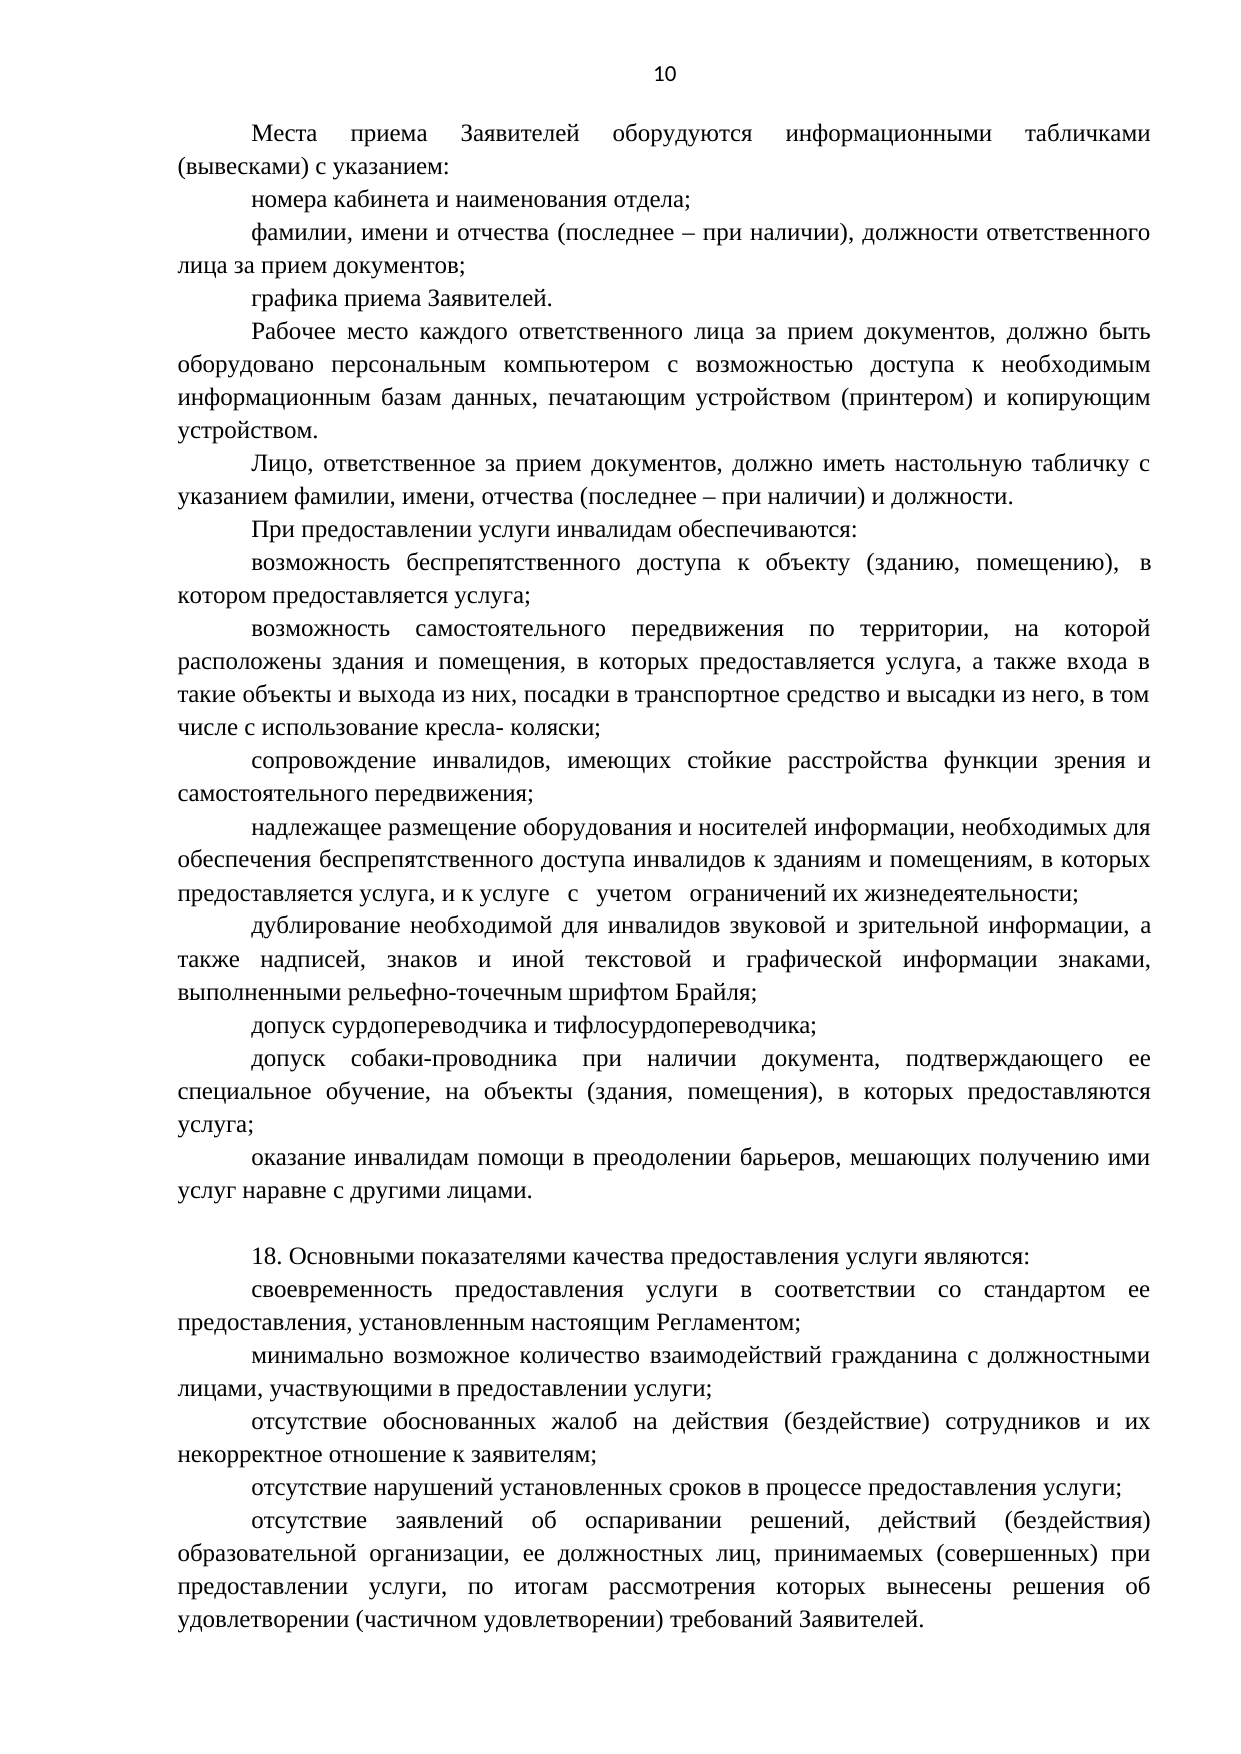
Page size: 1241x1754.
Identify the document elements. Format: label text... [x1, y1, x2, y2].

text отсутствие обоснованных жалоб на действия (бездействие) сотрудников и их некорректное отношение к заявителям; [177, 1406, 1151, 1468]
text возможность самостоятельного передвижения по территории, на которой расположены здания и помещения, в которых предоставляется услуга, а также входа в такие объекты и выхода из них, посадки в транспортное средство и высадки из него, в том числе с использование кресла- коляски; [177, 613, 1151, 741]
text номера кабинета и наименования отдела; [177, 184, 1151, 213]
text графика приема Заявителей. [177, 283, 1151, 312]
text 18. Основными показателями качества предоставления услуги являются: [177, 1241, 1151, 1269]
text При предоставлении услуги инвалидам обеспечиваются: [177, 514, 1151, 543]
text отсутствие заявлений об оспаривании решений, действий (бездействия) образовательной организации, ее должностных лиц, принимаемых (совершенных) при предоставлении услуги, по итогам рассмотрения которых вынесены решения об удовлетворении (частичном удовлетворении) требований Заявителей. [177, 1505, 1151, 1633]
text сопровождение инвалидов, имеющих стойкие расстройства функции зрения и самостоятельного передвижения; [177, 746, 1151, 807]
text оказание инвалидам помощи в преодолении барьеров, мешающих получению ими услуг наравне с другими лицами. [177, 1142, 1151, 1203]
text допуск сурдопереводчика и тифлосурдопереводчика; [177, 1010, 1151, 1038]
text отсутствие нарушений установленных сроков в процессе предоставления услуги; [177, 1472, 1151, 1501]
text возможность беспрепятственного доступа к объекту (зданию, помещению), в котором предоставляется услуга; [177, 547, 1151, 609]
text фамилии, имени и отчества (последнее – при наличии), должности ответственного лица за прием документов; [177, 217, 1151, 279]
text своевременность предоставления услуги в соответствии со стандартом ее предоставления, установленным настоящим Регламентом; [177, 1274, 1151, 1336]
text дублирование необходимой для инвалидов звуковой и зрительной информации, а также надписей, знаков и иной текстовой и графической информации знаками, выполненными рельефно-точечным шрифтом Брайля; [177, 911, 1151, 1005]
text допуск собаки-проводника при наличии документа, подтверждающего ее специальное обучение, на объекты (здания, помещения), в которых предоставляются услуга; [177, 1043, 1151, 1137]
text Рабочее место каждого ответственного лица за прием документов, должно быть оборудовано персональным компьютером с возможностью доступа к необходимым информационным базам данных, печатающим устройством (принтером) и копирующим устройством. [177, 316, 1151, 444]
text надлежащее размещение оборудования и носителей информации, необходимых для обеспечения беспрепятственного доступа инвалидов к зданиям и помещениям, в которых предоставляется услуга, и к услуге с учетом ограничений их жизнедеятельности; [177, 812, 1151, 906]
text минимально возможное количество взаимодействий гражданина с должностными лицами, участвующими в предоставлении услуги; [177, 1340, 1151, 1402]
text Места приема Заявителей оборудуются информационными табличками (вывесками) с указанием: [177, 118, 1151, 180]
text Лицо, ответственное за прием документов, должно иметь настольную табличку с указанием фамилии, имени, отчества (последнее – при наличии) и должности. [177, 448, 1151, 510]
